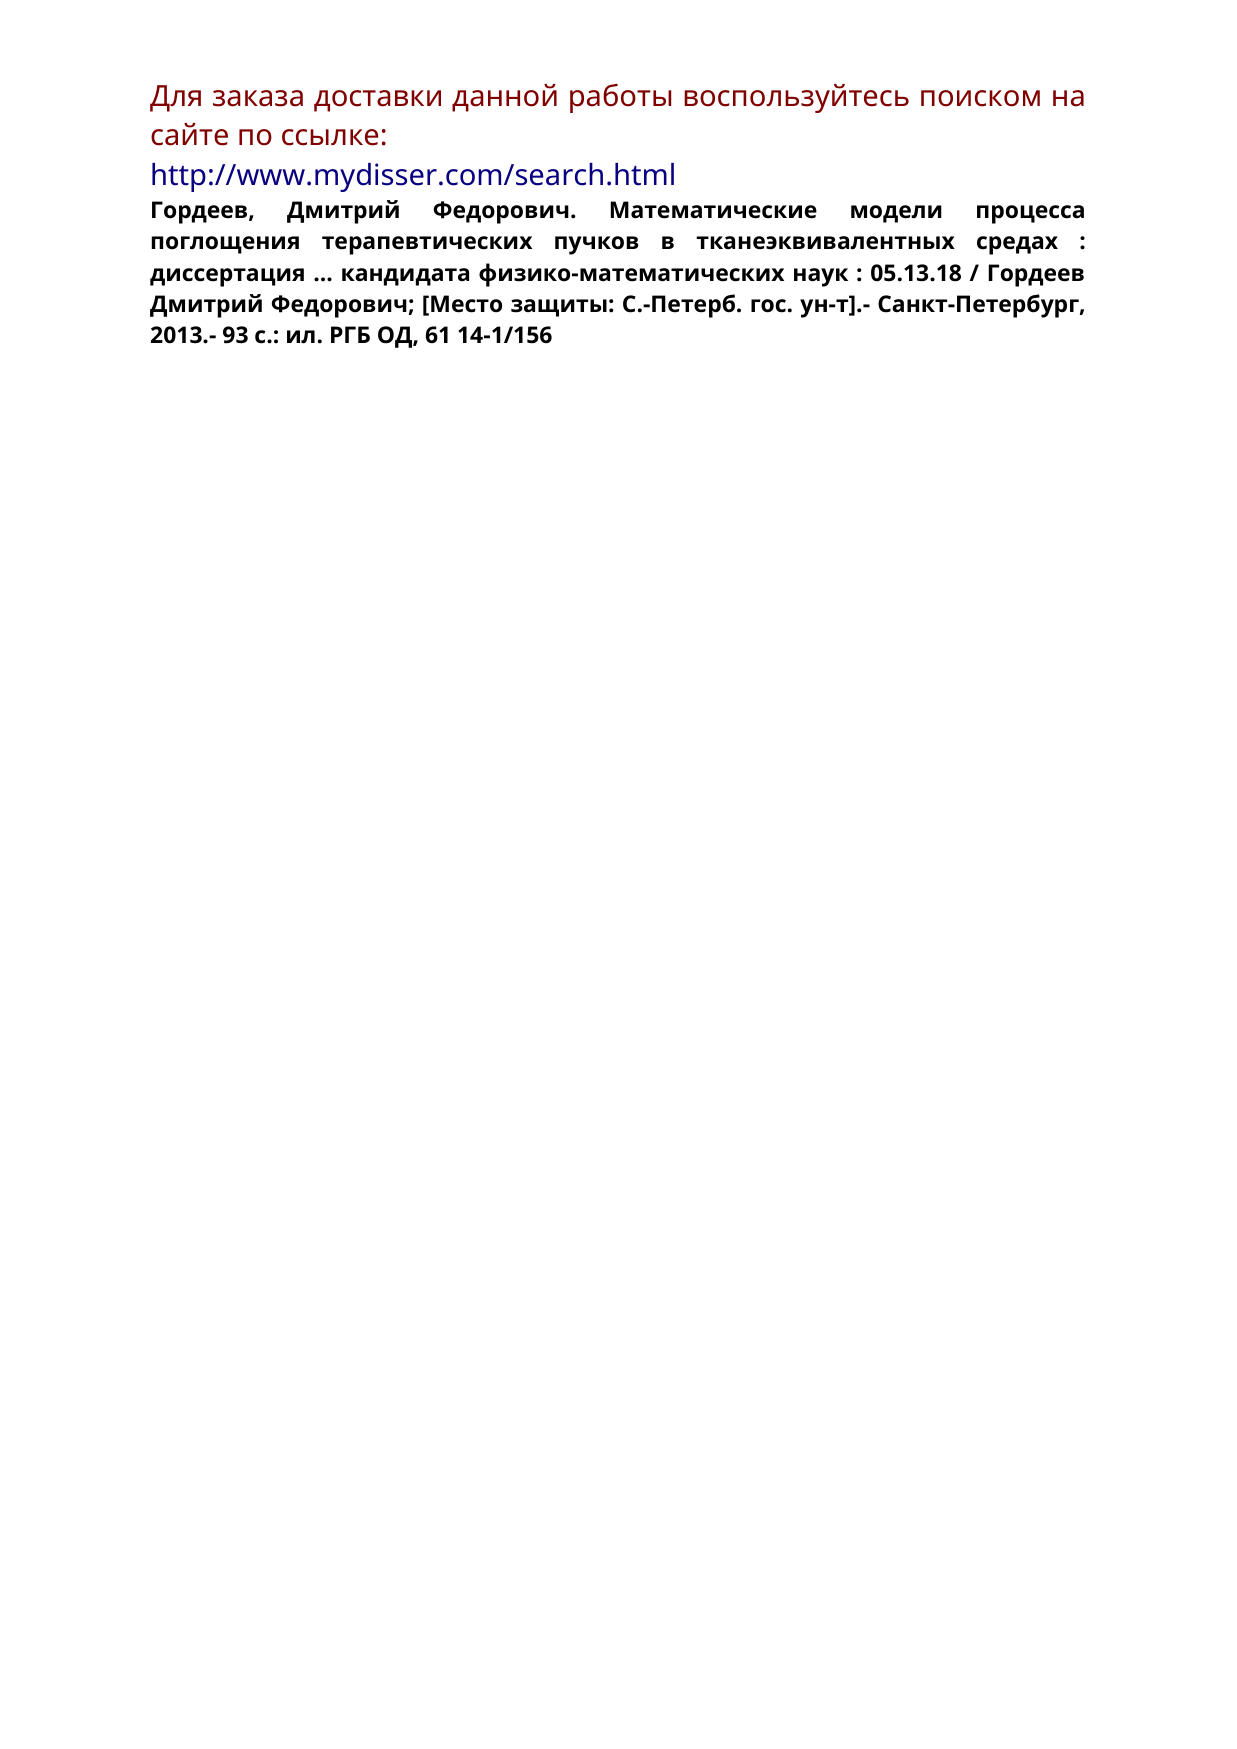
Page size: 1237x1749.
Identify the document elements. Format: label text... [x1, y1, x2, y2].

text Гордеев, Дмитрий Федорович. Математические модели процесса поглощения терапевтических пучков в тканеэквивалентных средах : диссертация ... кандидата физико-математических наук : 05.13.18 / Гордеев Дмитрий Федорович; [Место защиты: С.-Петерб. гос. ун-т].- Санкт-Петербург, 2013.- 93 с.: ил. РГБ ОД, 61 14-1/156 [150, 194, 1086, 350]
